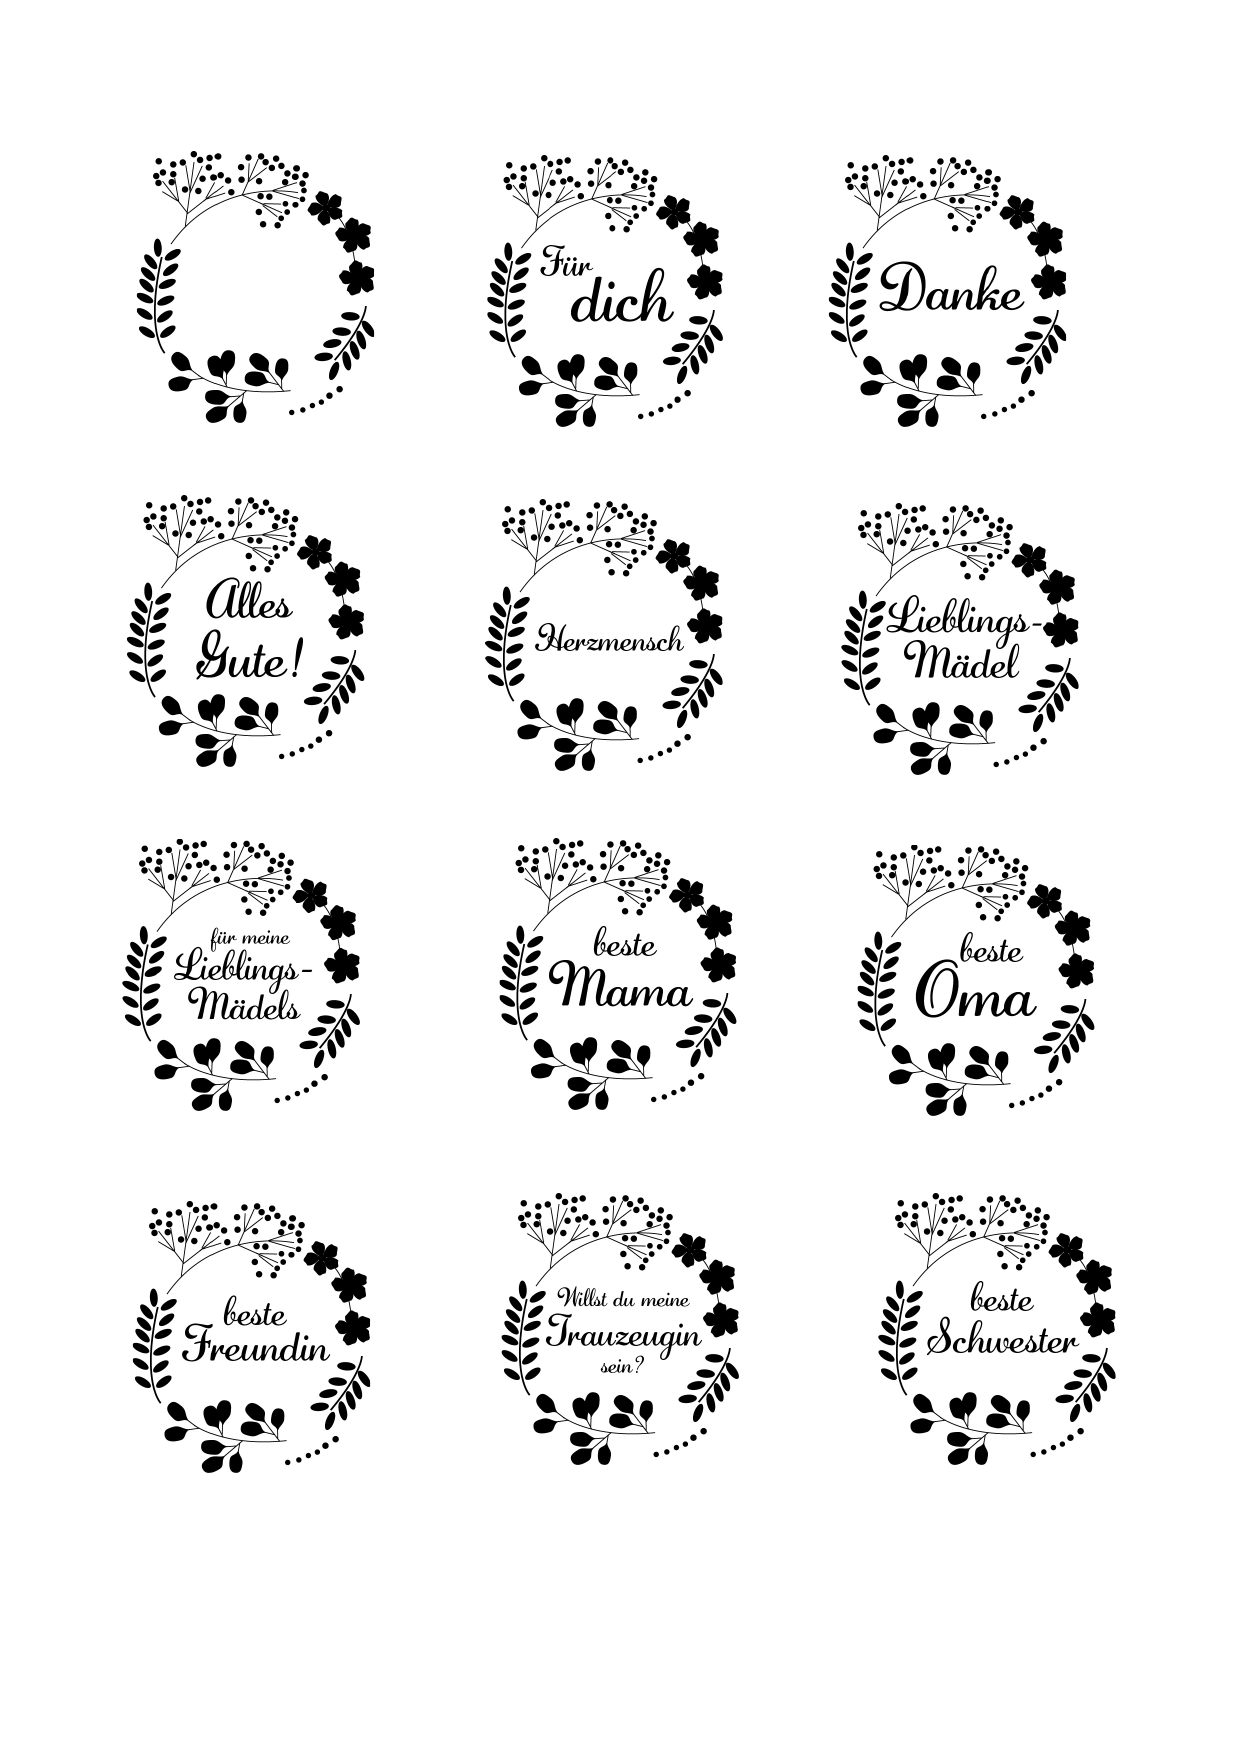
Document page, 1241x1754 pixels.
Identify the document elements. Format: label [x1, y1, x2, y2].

picture [501, 1193, 739, 1465]
picture [485, 499, 723, 771]
picture [122, 839, 360, 1111]
picture [841, 503, 1079, 775]
picture [878, 1193, 1116, 1465]
picture [828, 155, 1067, 427]
picture [487, 155, 737, 427]
picture [857, 845, 1114, 1116]
picture [136, 151, 375, 423]
picture [499, 838, 748, 1110]
picture [132, 1201, 371, 1473]
picture [126, 495, 371, 767]
